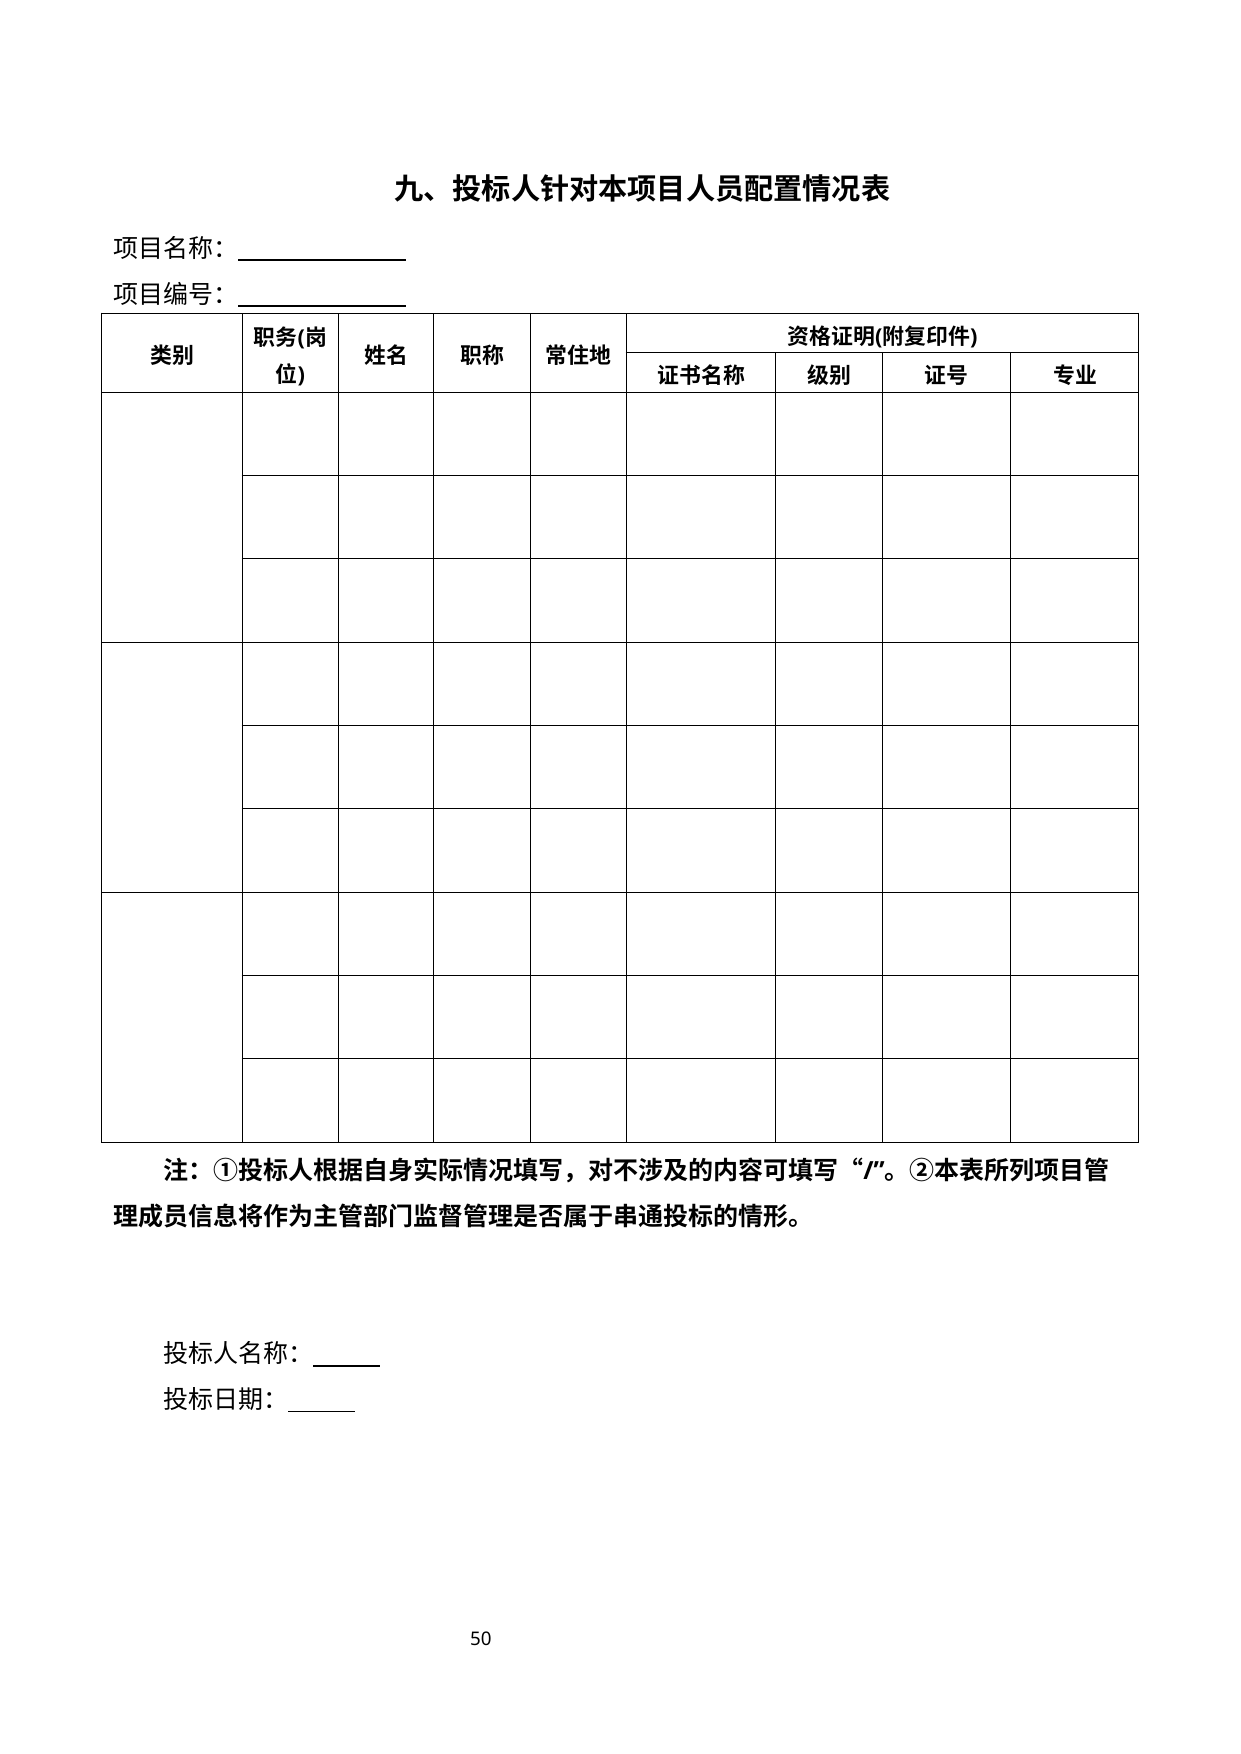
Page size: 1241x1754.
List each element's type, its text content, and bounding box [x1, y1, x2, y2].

table_cell [243, 726, 338, 808]
table_cell [1011, 809, 1138, 892]
table_cell [434, 893, 530, 975]
table_cell [1011, 893, 1138, 975]
table_cell [776, 393, 882, 475]
table_cell [1011, 976, 1138, 1058]
table_cell [776, 1059, 882, 1142]
table_cell [776, 893, 882, 975]
table_cell [883, 643, 1010, 725]
table_cell [434, 809, 530, 892]
table_header 职称 [434, 314, 530, 392]
table_cell [531, 393, 626, 475]
table_cell [531, 976, 626, 1058]
table_cell [339, 893, 433, 975]
table_cell [883, 976, 1010, 1058]
table_cell [102, 893, 242, 1142]
table_cell [531, 726, 626, 808]
table_cell [883, 559, 1010, 642]
table_cell [339, 476, 433, 558]
table_cell [434, 643, 530, 725]
table_cell 证号 [883, 353, 1010, 392]
table_cell [102, 393, 242, 642]
table_cell [627, 476, 775, 558]
table_cell [627, 893, 775, 975]
table_cell [243, 559, 338, 642]
table_header 职务(岗位) [243, 314, 338, 392]
table_cell [627, 393, 775, 475]
table_cell [627, 643, 775, 725]
table_cell [883, 393, 1010, 475]
table_cell [243, 893, 338, 975]
table_cell 级别 [776, 353, 882, 392]
table_cell [883, 1059, 1010, 1142]
table_cell [627, 809, 775, 892]
table_cell [243, 1059, 338, 1142]
table_cell [883, 726, 1010, 808]
table_cell [339, 976, 433, 1058]
table_cell [627, 559, 775, 642]
table_cell 专业 [1011, 353, 1138, 392]
table_header 常住地 [531, 314, 626, 392]
table_cell [1011, 559, 1138, 642]
table_cell [1011, 726, 1138, 808]
table_cell [434, 393, 530, 475]
table_cell [1011, 1059, 1138, 1142]
table_cell [883, 893, 1010, 975]
list 投标人针对本项目人员配置情况表 [113, 162, 1127, 208]
table_cell [339, 559, 433, 642]
table_cell [1011, 476, 1138, 558]
table_cell [627, 976, 775, 1058]
table_cell 证书名称 [627, 353, 775, 392]
table_cell [1011, 393, 1138, 475]
table_cell [776, 559, 882, 642]
table_cell [776, 976, 882, 1058]
text 注：①投标人根据自身实际情况填写，对不涉及的内容可填写“/”。②本表所列项目管理成员信息将作为主管部门监督管理是否属于串通投标的情形。 [113, 1143, 1127, 1234]
table_cell [776, 809, 882, 892]
table_cell [102, 643, 242, 892]
table_cell [243, 476, 338, 558]
table_cell [531, 1059, 626, 1142]
text 项目编号： [113, 267, 1127, 312]
text 投标日期： [113, 1372, 1127, 1418]
table_cell [531, 476, 626, 558]
table_cell [434, 1059, 530, 1142]
text 投标人名称： [113, 1326, 1127, 1372]
table_cell [243, 809, 338, 892]
table_cell [776, 643, 882, 725]
table_cell [434, 976, 530, 1058]
table_cell [883, 476, 1010, 558]
table_cell [339, 726, 433, 808]
table_cell [434, 726, 530, 808]
table_header 资格证明(附复印件) [627, 314, 1138, 352]
table_header 类别 [102, 314, 242, 392]
table_cell [531, 893, 626, 975]
table_cell [531, 643, 626, 725]
table_cell [434, 559, 530, 642]
table_cell [627, 1059, 775, 1142]
table_cell [339, 1059, 433, 1142]
table_cell [243, 393, 338, 475]
table_cell [1011, 643, 1138, 725]
table_cell [339, 643, 433, 725]
table_cell [776, 476, 882, 558]
table_cell [434, 476, 530, 558]
table_header 姓名 [339, 314, 433, 392]
table_cell [531, 559, 626, 642]
table_cell [339, 809, 433, 892]
table_cell [627, 726, 775, 808]
table_cell [339, 393, 433, 475]
table_cell [776, 726, 882, 808]
table_cell [243, 643, 338, 725]
table_cell [243, 976, 338, 1058]
table_cell [531, 809, 626, 892]
table_cell [883, 809, 1010, 892]
text 项目名称： [113, 221, 1127, 267]
